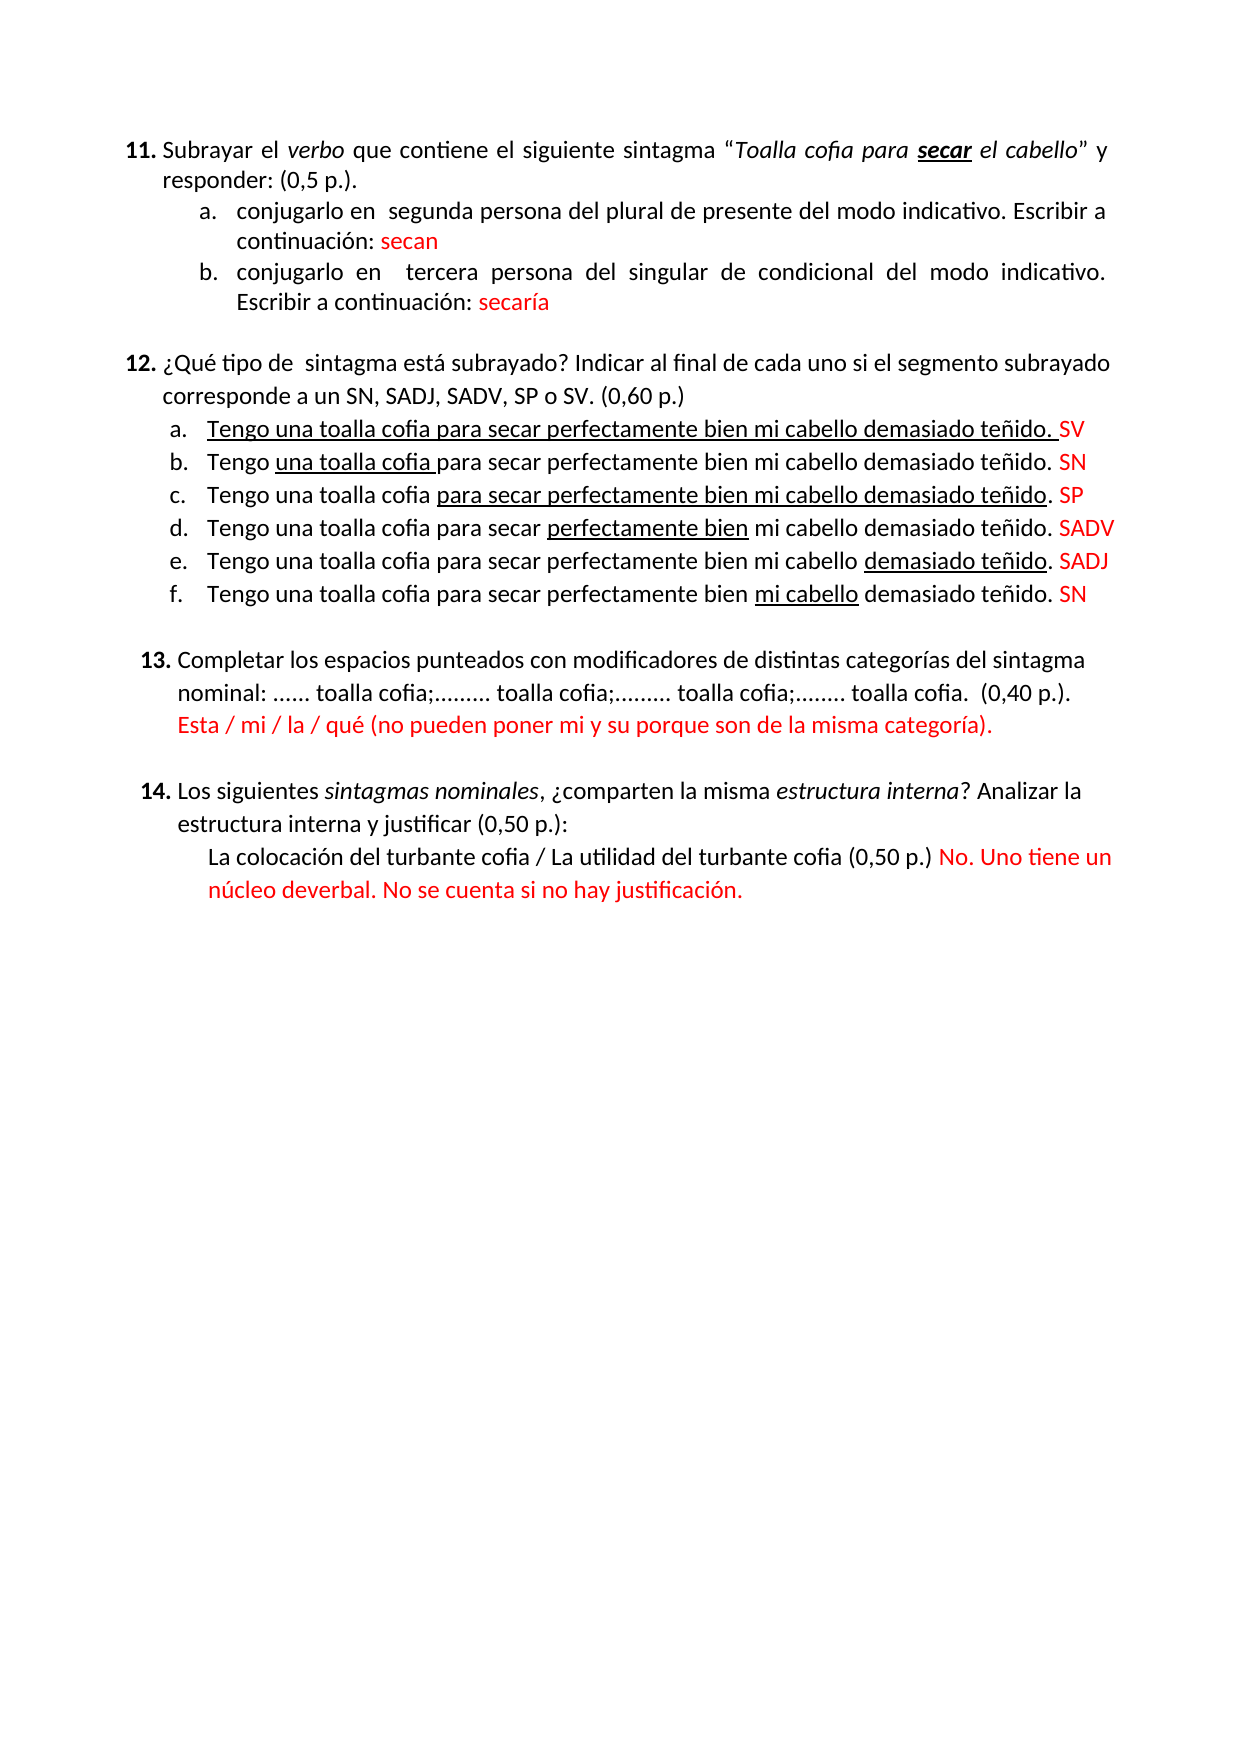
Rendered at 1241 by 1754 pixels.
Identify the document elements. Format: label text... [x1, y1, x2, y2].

list Esta / mi / la / qué (no pueden poner mi y su porque son de la misma categoría). [177, 710, 1152, 740]
list Subrayar el verbo que contiene el siguiente sintagma “Toalla cofia para secar el cabello” y responder: (0,5 p.). [125, 134, 1108, 195]
list Tengo una toalla cofia para secar perfectamente bien mi cabello demasiado teñido. SP [169, 479, 1152, 510]
list Tengo una toalla cofia para secar perfectamente bien mi cabello demasiado teñido. SV [169, 413, 1152, 444]
list La colocación del turbante cofia / La utilidad del turbante cofia (0,50 p.) No. Uno tiene un núcleo deverbal. No se cuenta si no hay justificación. [208, 841, 1152, 905]
list conjugarlo en tercera persona del singular de condicional del modo indicativo. Escribir a continuación: secaría [199, 256, 1108, 317]
list Los siguientes sintagmas nominales, ¿comparten la misma estructura interna? Analizar la estructura interna y justificar (0,50 p.): [140, 776, 1152, 839]
list Tengo una toalla cofia para secar perfectamente bien mi cabello demasiado teñido. SN [169, 578, 1152, 608]
list Completar los espacios punteados con modificadores de distintas categorías del sintagma nominal: ...... toalla cofia;......... toalla cofia;......... toalla cofia;........ toalla cofia. (0,40 p.). [140, 644, 1152, 707]
list ¿Qué tipo de sintagma está subrayado? Indicar al final de cada uno si el segmento subrayado corresponde a un SN, SADJ, SADV, SP o SV. (0,60 p.) [125, 348, 1152, 411]
list conjugarlo en segunda persona del plural de presente del modo indicativo. Escribir a continuación: secan [199, 195, 1108, 256]
list Tengo una toalla cofia para secar perfectamente bien mi cabello demasiado teñido. SADJ [169, 545, 1152, 576]
list Tengo una toalla cofia para secar perfectamente bien mi cabello demasiado teñido. SN [169, 446, 1152, 477]
list Tengo una toalla cofia para secar perfectamente bien mi cabello demasiado teñido. SADV [169, 512, 1152, 543]
